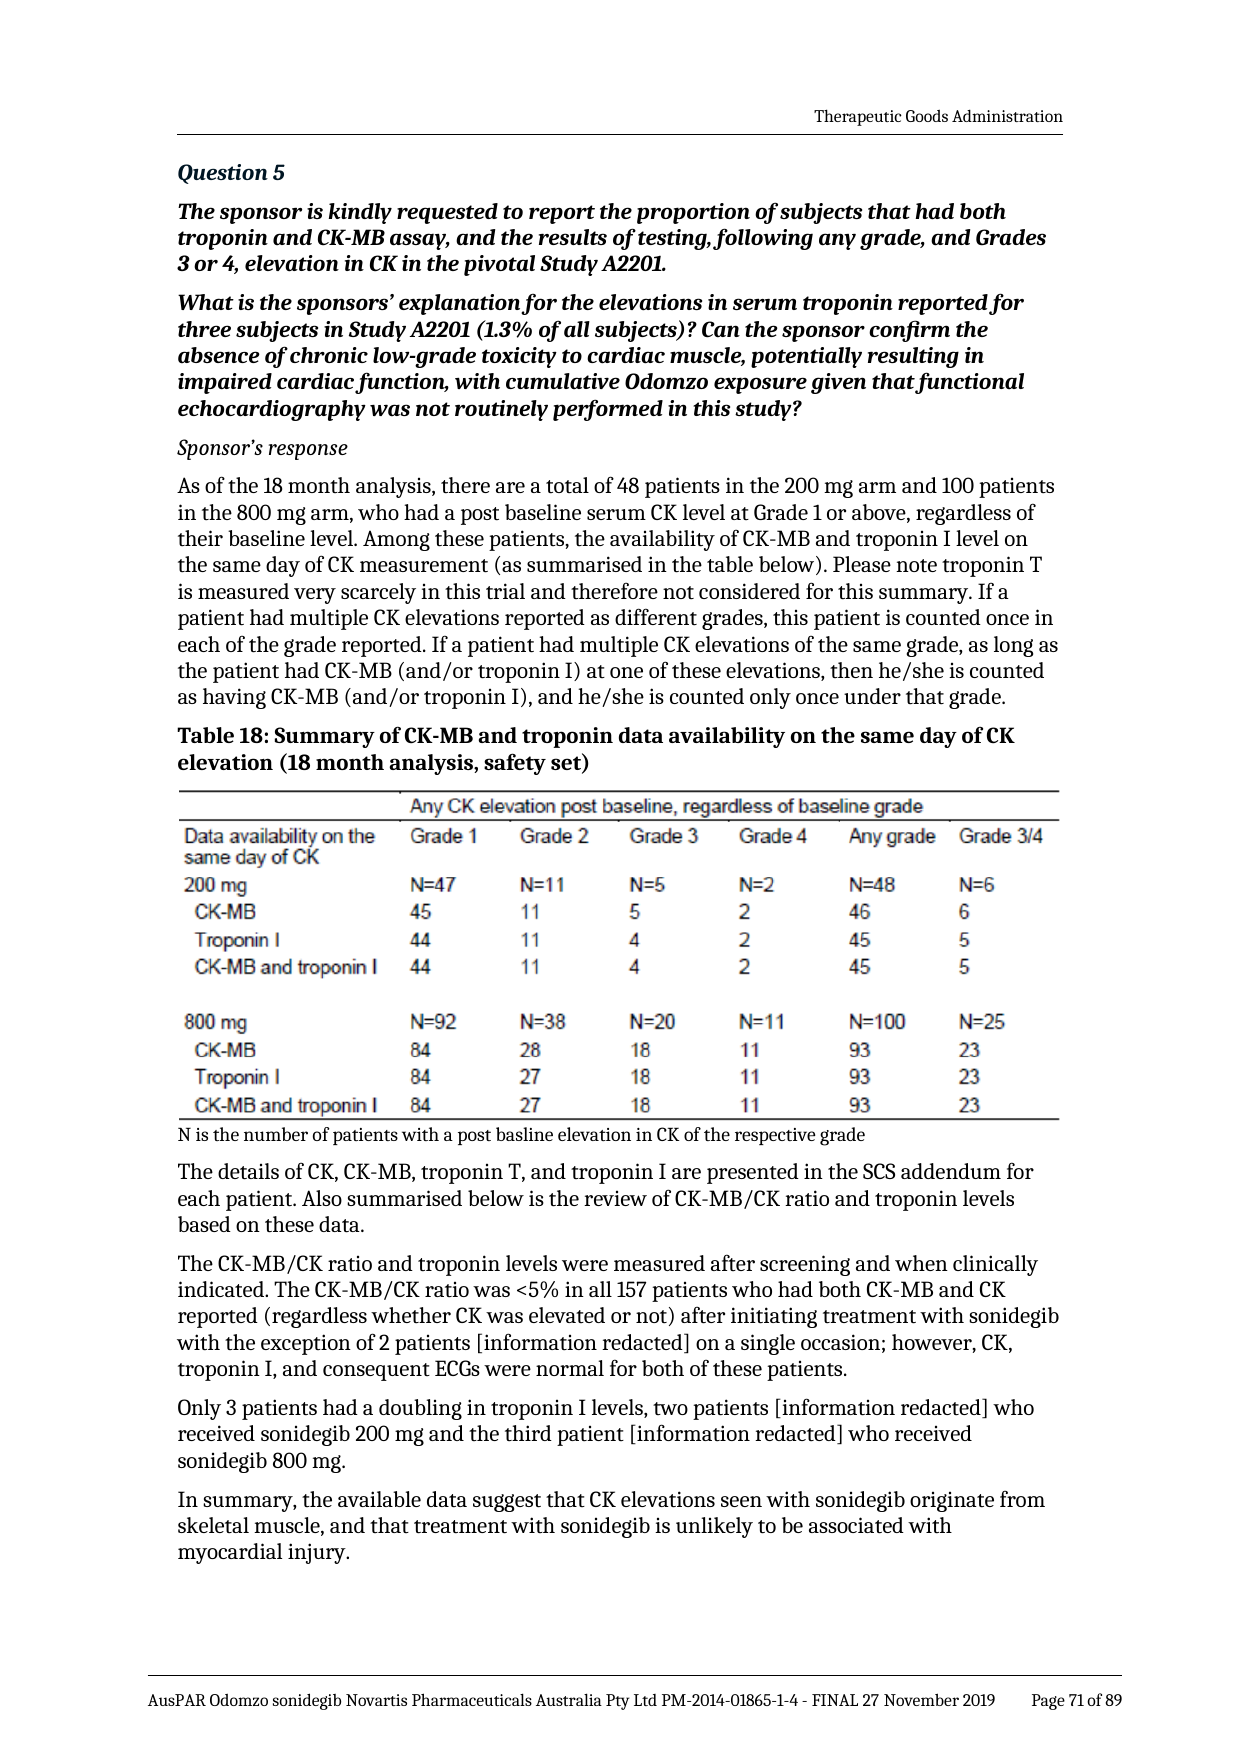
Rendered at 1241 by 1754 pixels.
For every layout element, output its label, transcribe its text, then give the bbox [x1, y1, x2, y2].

text As of the 18 month analysis, there are a total of 48 patients in the 200 mg arm and 100 patients in the 800 mg arm, who had a post baseline serum CK level at Grade 1 or above, regardless of their baseline level. Among these patients, the availability of CK-MB and troponin I level on the same day of CK measurement (as summarised in the table below). Please note troponin T is measured very scarcely in this trial and therefore not considered for this summary. If a patient had multiple CK elevations reported as different grades, this patient is counted once in each of the grade reported. If a patient had multiple CK elevations of the same grade, as long as the patient had CK-MB (and/or troponin I) at one of these elevations, then he/she is counted as having CK-MB (and/or troponin I), and he/she is counted only once under that grade. [177, 473, 1063, 710]
text In summary, the available data suggest that CK elevations seen with sonidegib originate from skeletal muscle, and that treatment with sonidegib is unlikely to be associated with myocardial injury. [177, 1486, 1063, 1566]
text N is the number of patients with a post basline elevation in CK of the respective grade [177, 1124, 1063, 1147]
text The CK-MB/CK ratio and troponin levels were measured after screening and when clinically indicated. The CK-MB/CK ratio was <5% in all 157 patients who had both CK-MB and CK reported (regardless whether CK was elevated or not) after initiating treatment with sonidegib with the exception of 2 patients [information redacted] on a single occasion; however, CK, troponin I, and consequent ECGs were normal for both of these patients. [177, 1251, 1063, 1382]
text What is the sponsors’ explanation for the elevations in serum troponin reported for three subjects in Study A2201 (1.3% of all subjects)? Can the sponsor confirm the absence of chronic low-grade toxicity to cardiac muscle, potentially resulting in impaired cardiac function, with cumulative Odomzo exposure given that functional echocardiography was not routinely performed in this study? [177, 290, 1063, 422]
text Only 3 patients had a doubling in troponin I levels, two patients [information redacted] who received sonidegib 200 mg and the third patient [information redacted] who received sonidegib 800 mg. [177, 1395, 1063, 1474]
picture [177, 788, 1064, 1124]
text The sponsor is kindly requested to report the proportion of subjects that had both troponin and CK-MB assay, and the results of testing, following any grade, and Grades 3 or 4, elevation in CK in the pivotal Study A2201. [177, 198, 1063, 278]
subtitle Question 5 [177, 160, 1063, 186]
title Table 18: Summary of CK-MB and troponin data availability on the same day of CK elevation (18 month analysis, safety set) [177, 723, 1063, 776]
subtitle Sponsor’s response [177, 434, 1063, 461]
text The details of CK, CK-MB, troponin T, and troponin I are presented in the SCS addendum for each patient. Also summarised below is the review of CK-MB/CK ratio and troponin levels based on these data. [177, 1159, 1063, 1238]
